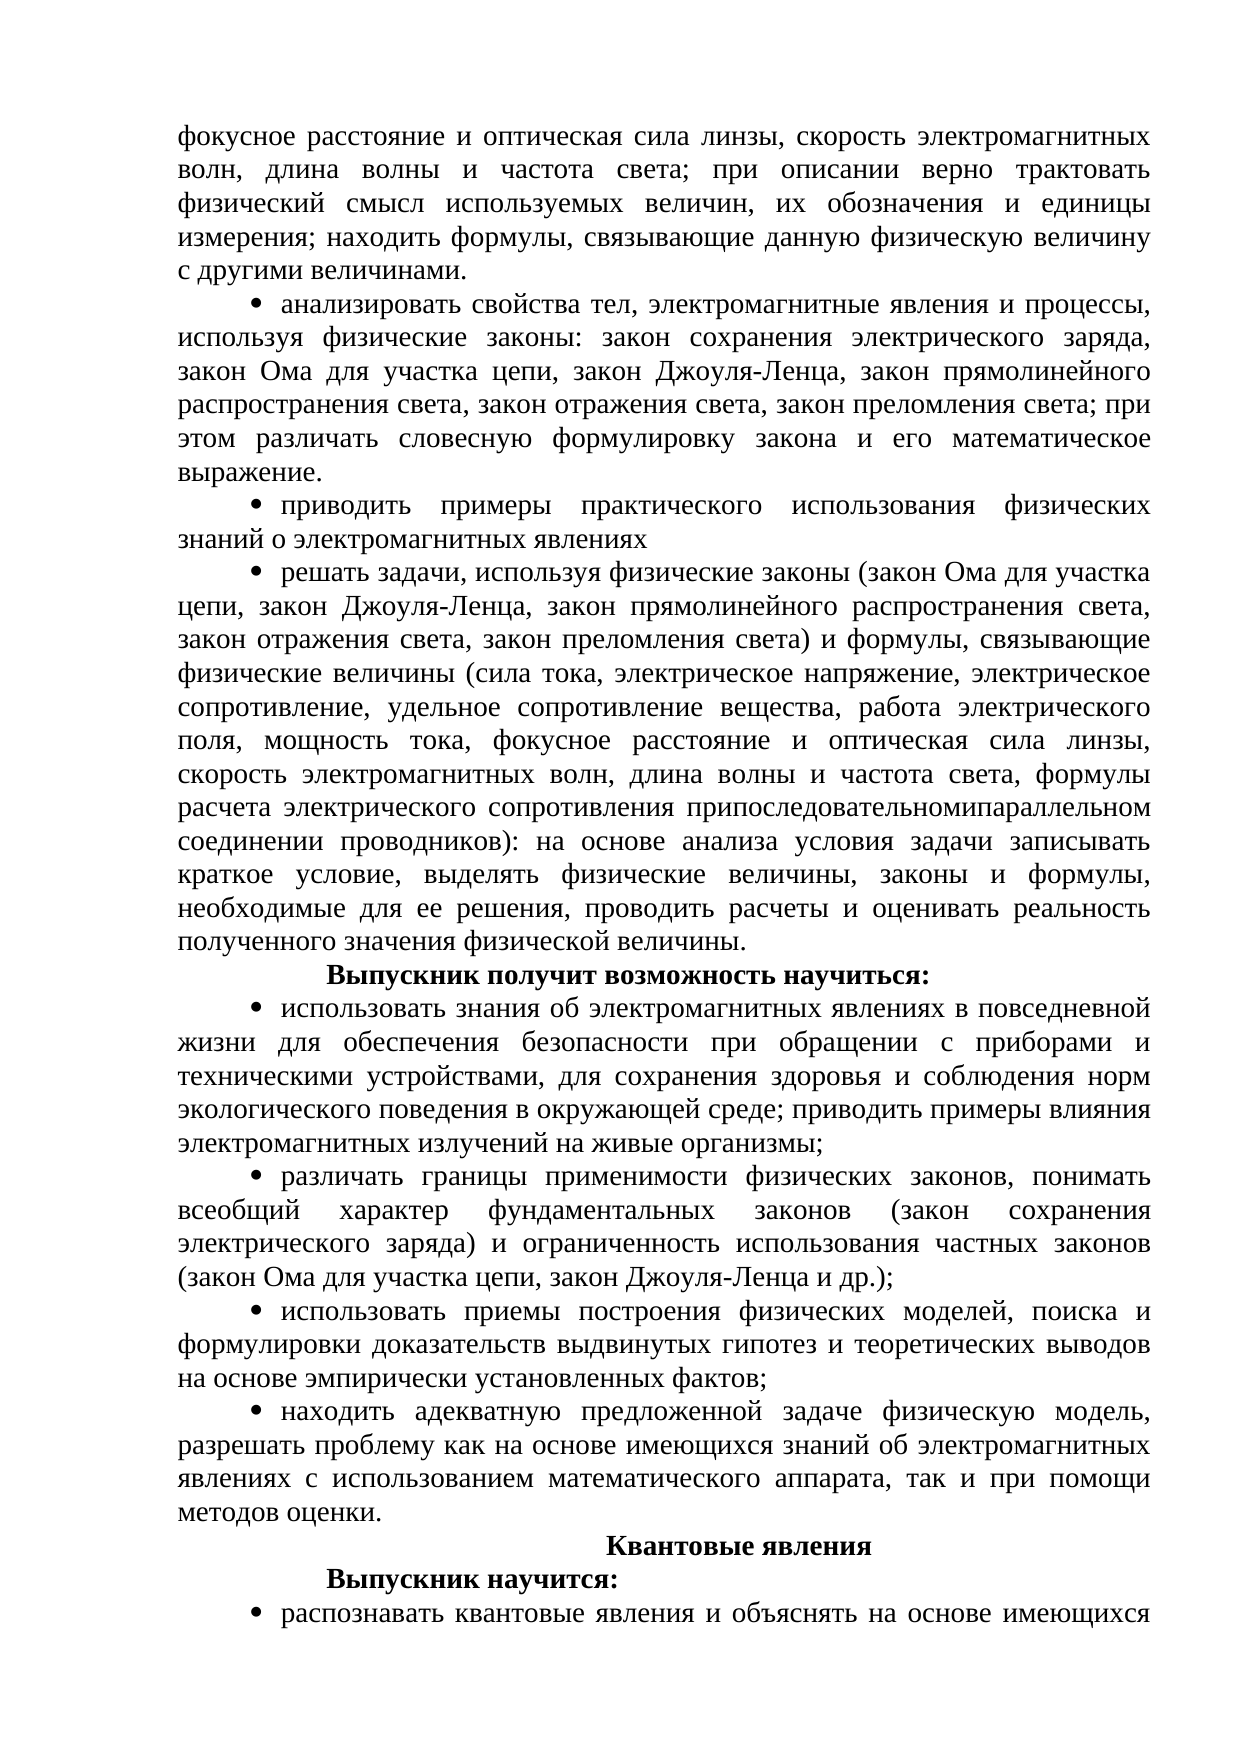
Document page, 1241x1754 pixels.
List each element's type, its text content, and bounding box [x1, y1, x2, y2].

list находить адекватную предложенной задаче физическую модель, разрешать проблему как на основе имеющихся знаний об электромагнитных явлениях с использованием математического аппарата, так и при помощи методов оценки. [177, 1393, 1152, 1528]
list приводить примеры практического использования физических знаний о электромагнитных явлениях [177, 487, 1152, 554]
list решать задачи, используя физические законы (закон Ома для участка цепи, закон Джоуля-Ленца, закон прямолинейного распространения света, закон отражения света, закон преломления света) и формулы, связывающие физические величины (сила тока, электрическое напряжение, электрическое сопротивление, удельное сопротивление вещества, работа электрического поля, мощность тока, фокусное расстояние и оптическая сила линзы, скорость электромагнитных волн, длина волны и частота света, формулы расчета электрического сопротивления припоследовательномипараллельном соединении проводников): на основе анализа условия задачи записывать краткое условие, выделять физические величины, законы и формулы, необходимые для ее решения, проводить расчеты и оценивать реальность полученного значения физической величины. [177, 554, 1152, 957]
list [177, 118, 1152, 286]
list использовать приемы построения физических моделей, поиска и формулировки доказательств выдвинутых гипотез и теоретических выводов на основе эмпирически установленных фактов; [177, 1293, 1152, 1393]
list использовать знания об электромагнитных явлениях в повседневной жизни для обеспечения безопасности при обращении с приборами и техническими устройствами, для сохранения здоровья и соблюдения норм экологического поведения в окружающей среде; приводить примеры влияния электромагнитных излучений на живые организмы; [177, 991, 1152, 1158]
list анализировать свойства тел, электромагнитные явления и процессы, используя физические законы: закон сохранения электрического заряда, закон Ома для участка цепи, закон Джоуля-Ленца, закон прямолинейного распространения света, закон отражения света, закон преломления света; при этом различать словесную формулировку закона и его математическое выражение. [177, 286, 1152, 487]
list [177, 1595, 1152, 1628]
text Выпускник получит возможность научиться: [252, 957, 1152, 991]
text Квантовые явления [252, 1528, 1152, 1561]
text Выпускник научится: [252, 1561, 1152, 1595]
list различать границы применимости физических законов, понимать всеобщий характер фундаментальных законов (закон сохранения электрического заряда) и ограниченность использования частных законов (закон Ома для участка цепи, закон Джоуля-Ленца и др.); [177, 1158, 1152, 1293]
